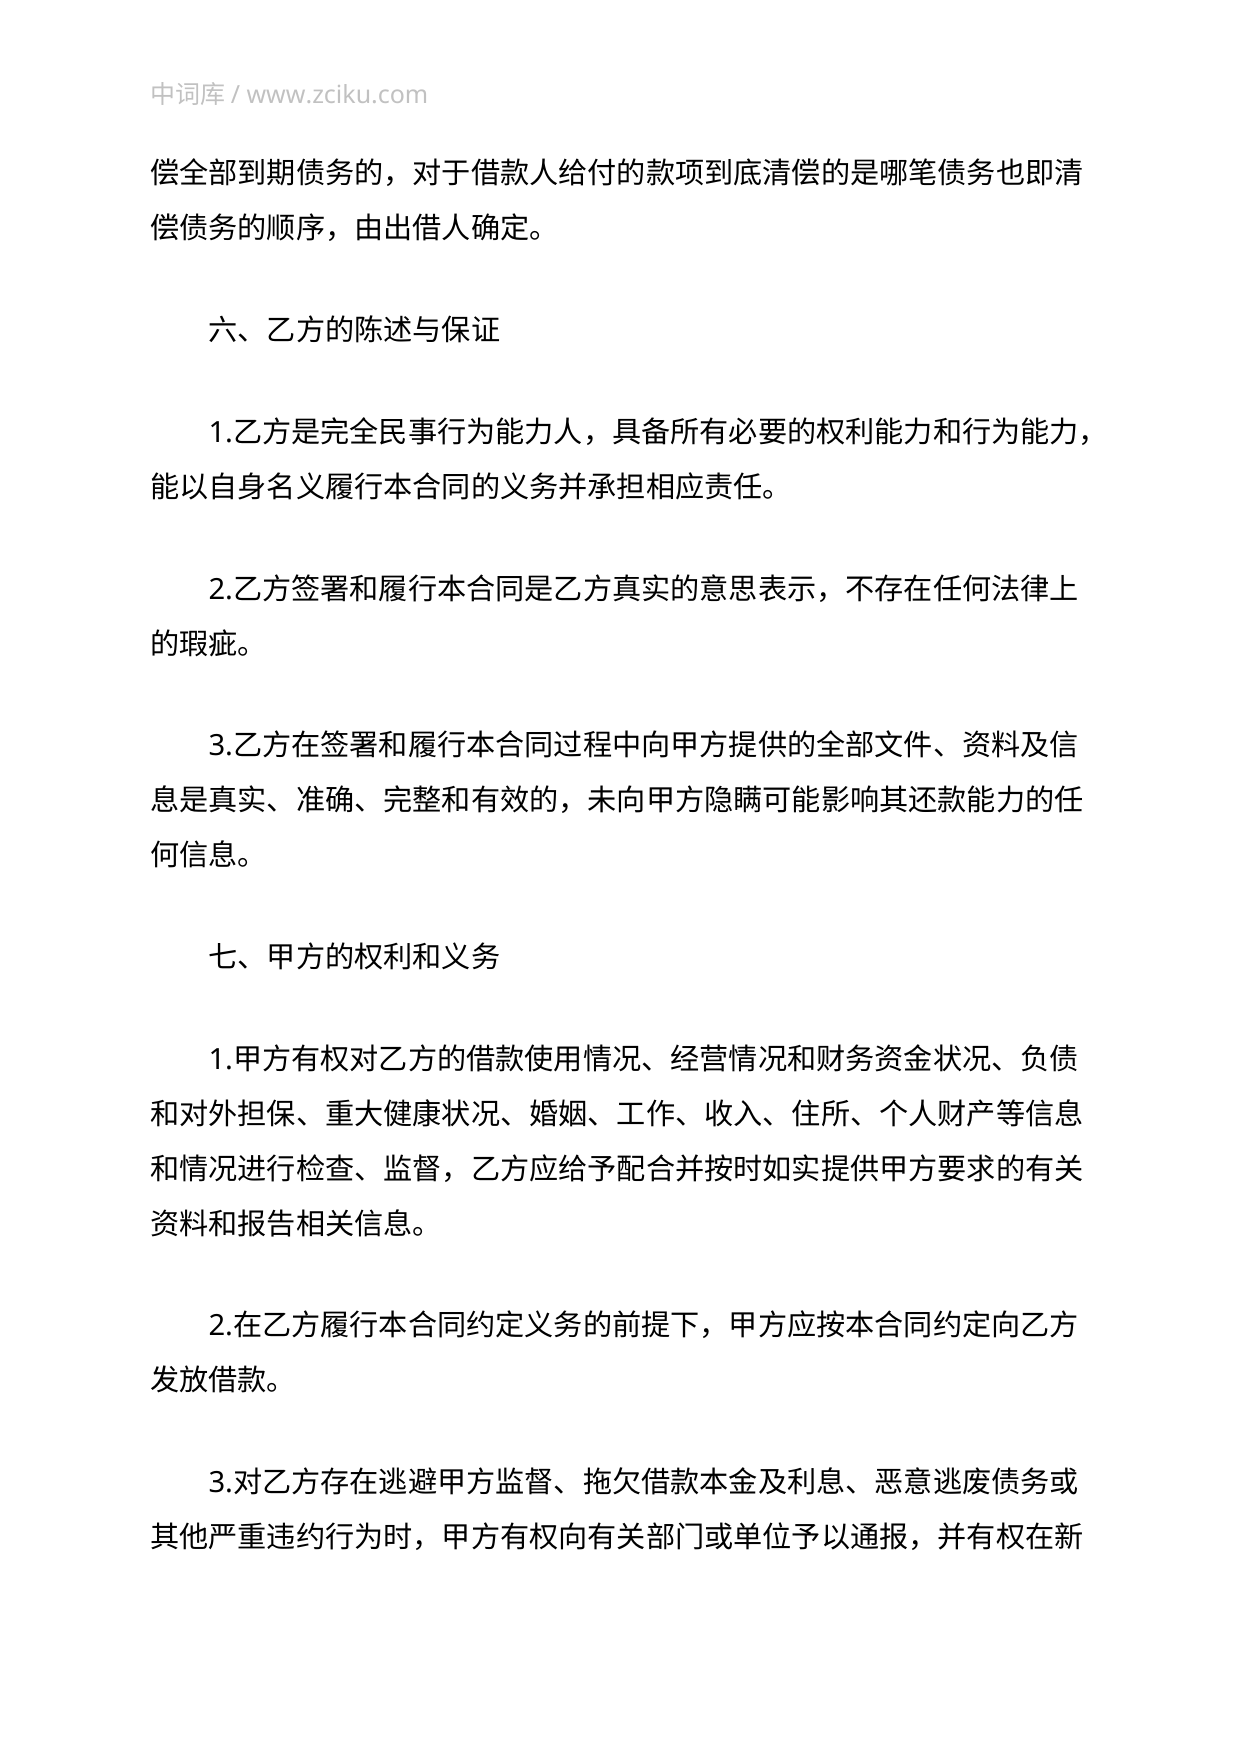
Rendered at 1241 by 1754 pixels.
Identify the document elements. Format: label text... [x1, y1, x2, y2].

text 2.在乙方履行本合同约定义务的前提下，甲方应按本合同约定向乙方发放借款。 [150, 1302, 1090, 1399]
text 3.乙方在签署和履行本合同过程中向甲方提供的全部文件、资料及信息是真实、准确、完整和有效的，未向甲方隐瞒可能影响其还款能力的任何信息。 [150, 722, 1090, 874]
text 七、甲方的权利和义务 [150, 934, 1090, 976]
text 2.乙方签署和履行本合同是乙方真实的意思表示，不存在任何法律上的瑕疵。 [150, 565, 1090, 662]
text 1.乙方是完全民事行为能力人，具备所有必要的权利能力和行为能力，能以自身名义履行本合同的义务并承担相应责任。 [150, 408, 1090, 506]
text 六、乙方的陈述与保证 [150, 307, 1090, 349]
text 1.甲方有权对乙方的借款使用情况、经营情况和财务资金状况、负债和对外担保、重大健康状况、婚姻、工作、收入、住所、个人财产等信息和情况进行检查、监督，乙方应给予配合并按时如实提供甲方要求的有关资料和报告相关信息。 [150, 1035, 1090, 1242]
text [150, 1459, 1090, 1556]
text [150, 150, 1090, 247]
